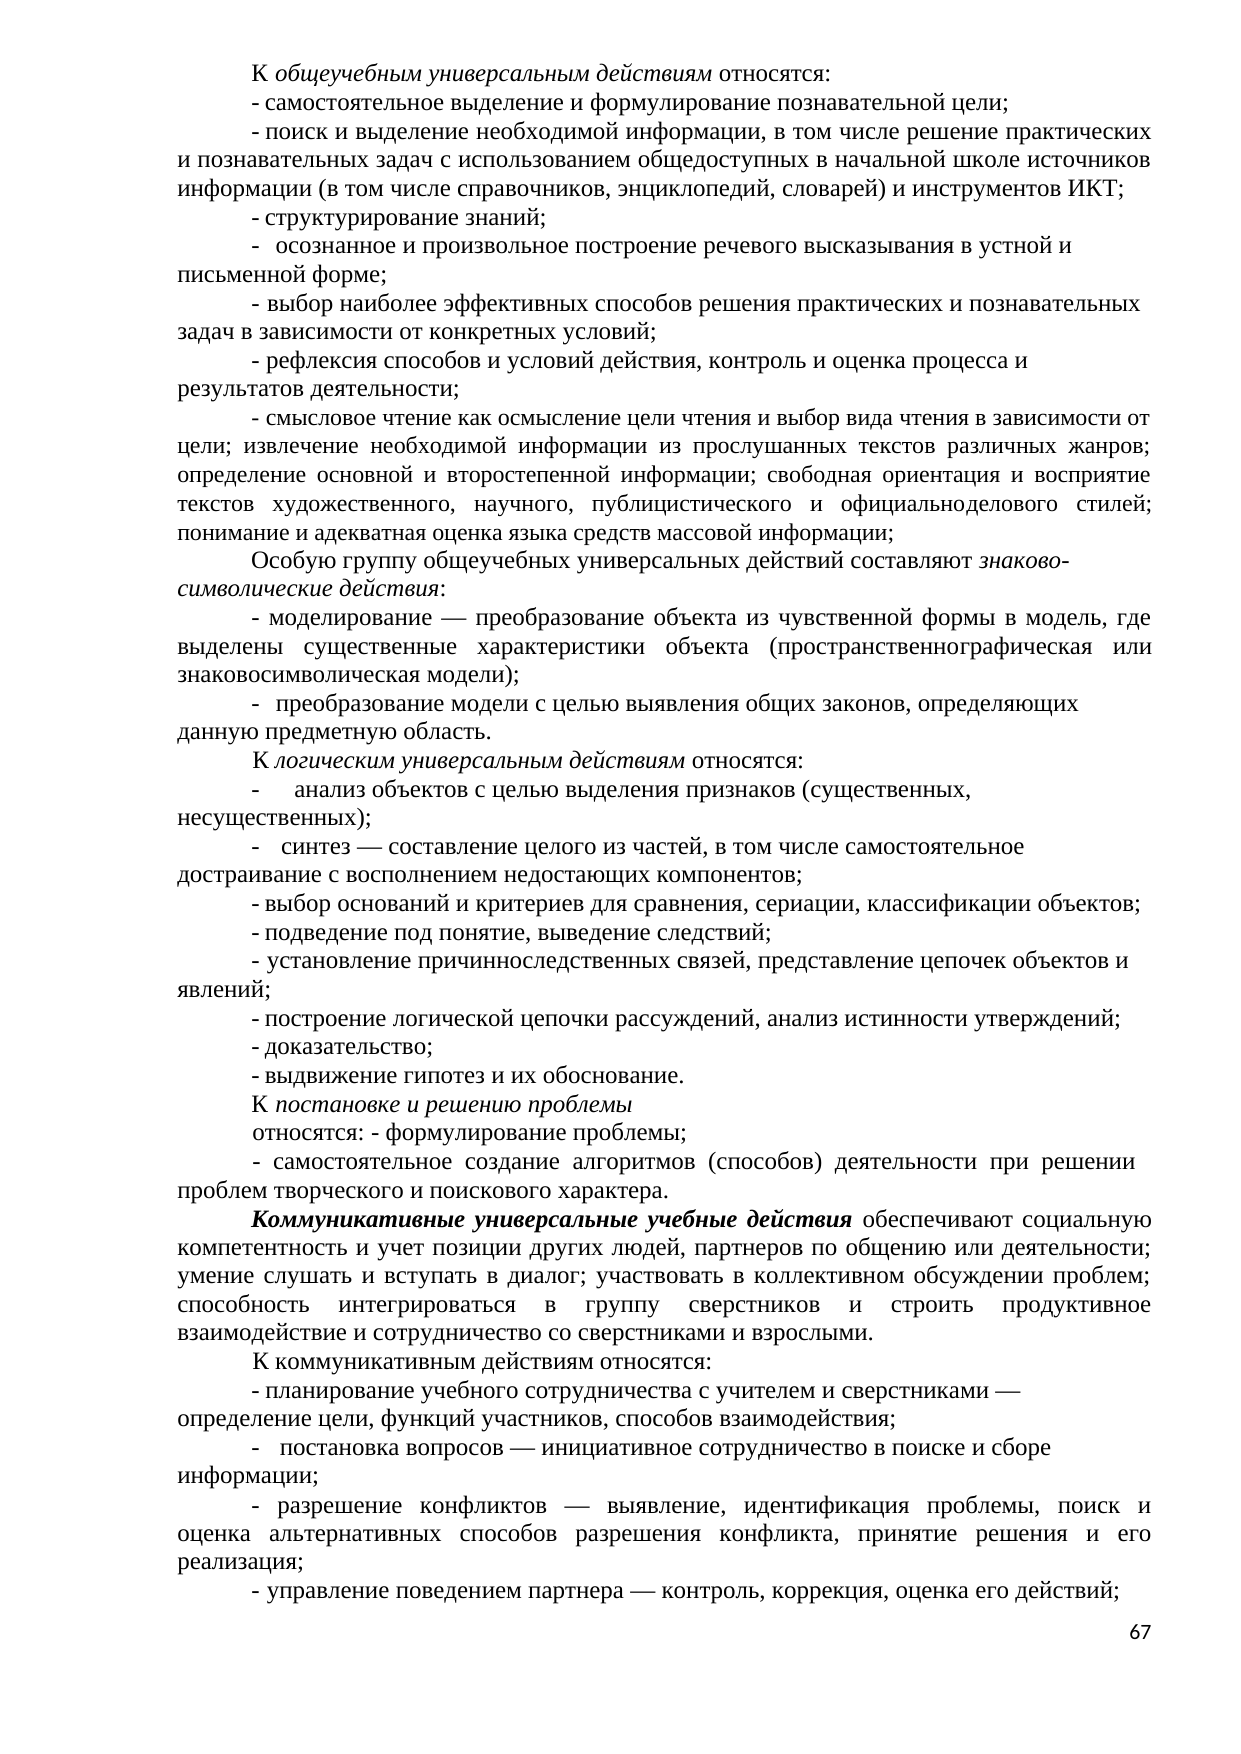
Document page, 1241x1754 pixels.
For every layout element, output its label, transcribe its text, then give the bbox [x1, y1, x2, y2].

list доказательство; [251, 1031, 1152, 1060]
list общеучебным универсальным действиям относятся: [251, 58, 1152, 87]
list рефлексия способов и условий действия, контроль и оценка процесса и результатов деятельности; [177, 346, 1152, 402]
list управление поведением партнера — контроль, коррекция, оценка его действий; [251, 1575, 1152, 1604]
list построение логической цепочки рассуждений, анализ истинности утверждений; [251, 1003, 1152, 1031]
list установление причинно­следственных связей, представление цепочек объектов и явлений; [177, 947, 1152, 1002]
list разрешение конфликтов — выявление, идентификация проблемы, поиск и оценка альтернативных способов разрешения конфликта, принятие решения и его реализация; [177, 1491, 1152, 1575]
list анализ объектов с целью выделения признаков (существенных, несущественных); [177, 775, 1152, 831]
list моделирование — преобразование объекта из чувственной формы в модель, где выделены существенные характеристики объекта (пространственно­графическая или знаково­символическая модели); [177, 603, 1152, 688]
text - самостоятельное создание алгоритмов (способов) деятельности при решении [252, 1146, 1152, 1175]
text 67 [1129, 1618, 1152, 1645]
text К коммуникативным действиям относятся: [252, 1346, 1152, 1375]
list поиск и выделение необходимой информации, в том числе решение практических и познавательных задач с использованием общедоступных в начальной школе источников информации (в том числе справочников, энциклопедий, словарей) и инструментов ИКТ; [177, 117, 1152, 201]
list преобразование модели с целью выявления общих законов, определяющих данную предметную область. [177, 689, 1152, 745]
list подведение под понятие, выведение следствий; [251, 917, 1152, 946]
list выбор наиболее эффективных способов решения практических и познавательных задач в зависимости от конкретных условий; [177, 289, 1152, 344]
text К логическим универсальным действиям относятся: [252, 745, 1152, 774]
list выбор оснований и критериев для сравнения, сериации, классификации объектов; [251, 888, 1152, 917]
list планирование учебного сотрудничества с учителем и сверстниками — определение цели, функций участников, способов взаимодействия; [177, 1376, 1152, 1432]
text Особую группу общеучебных универсальных действий составляют знаково­символические действия: [177, 546, 1150, 602]
list структурирование знаний; [251, 202, 1152, 230]
text Коммуникативные универсальные учебные действия обеспечивают социальную компетентность и учет позиции других людей, партнеров по общению или деятельности; умение слушать и вступать в диалог; участвовать в коллективном обсуждении проблем; способность интегрироваться в группу сверстников и строить продуктивное взаимодействие и сотрудничество со сверстниками и взрослыми. [177, 1205, 1152, 1346]
list постановка вопросов — инициативное сотрудничество в поиске и сборе информации; [177, 1433, 1152, 1489]
list самостоятельное выделение и формулирование познавательной цели; [251, 87, 1152, 116]
list осознанное и произвольное построение речевого высказывания в устной и письменной форме; [177, 232, 1152, 287]
list постановке и решению проблемы относятся: - формулирование проблемы; [251, 1090, 750, 1146]
list смысловое чтение как осмысление цели чтения и выбор вида чтения в зависимости от цели; извлечение необходимой информации из прослушанных текстов различных жанров; определение основной и второстепенной информации; свободная ориентация и восприятие текстов художественного, научного, публицистического и официально­делового стилей; понимание и адекватная оценка языка средств массовой информации; [177, 403, 1152, 545]
list синтез — составление целого из частей, в том числе самостоятельное достраивание с восполнением недостающих компонентов; [177, 832, 1152, 888]
list выдвижение гипотез и их обоснование. [251, 1060, 1152, 1089]
text проблем творческого и поискового характера. [177, 1175, 1152, 1203]
